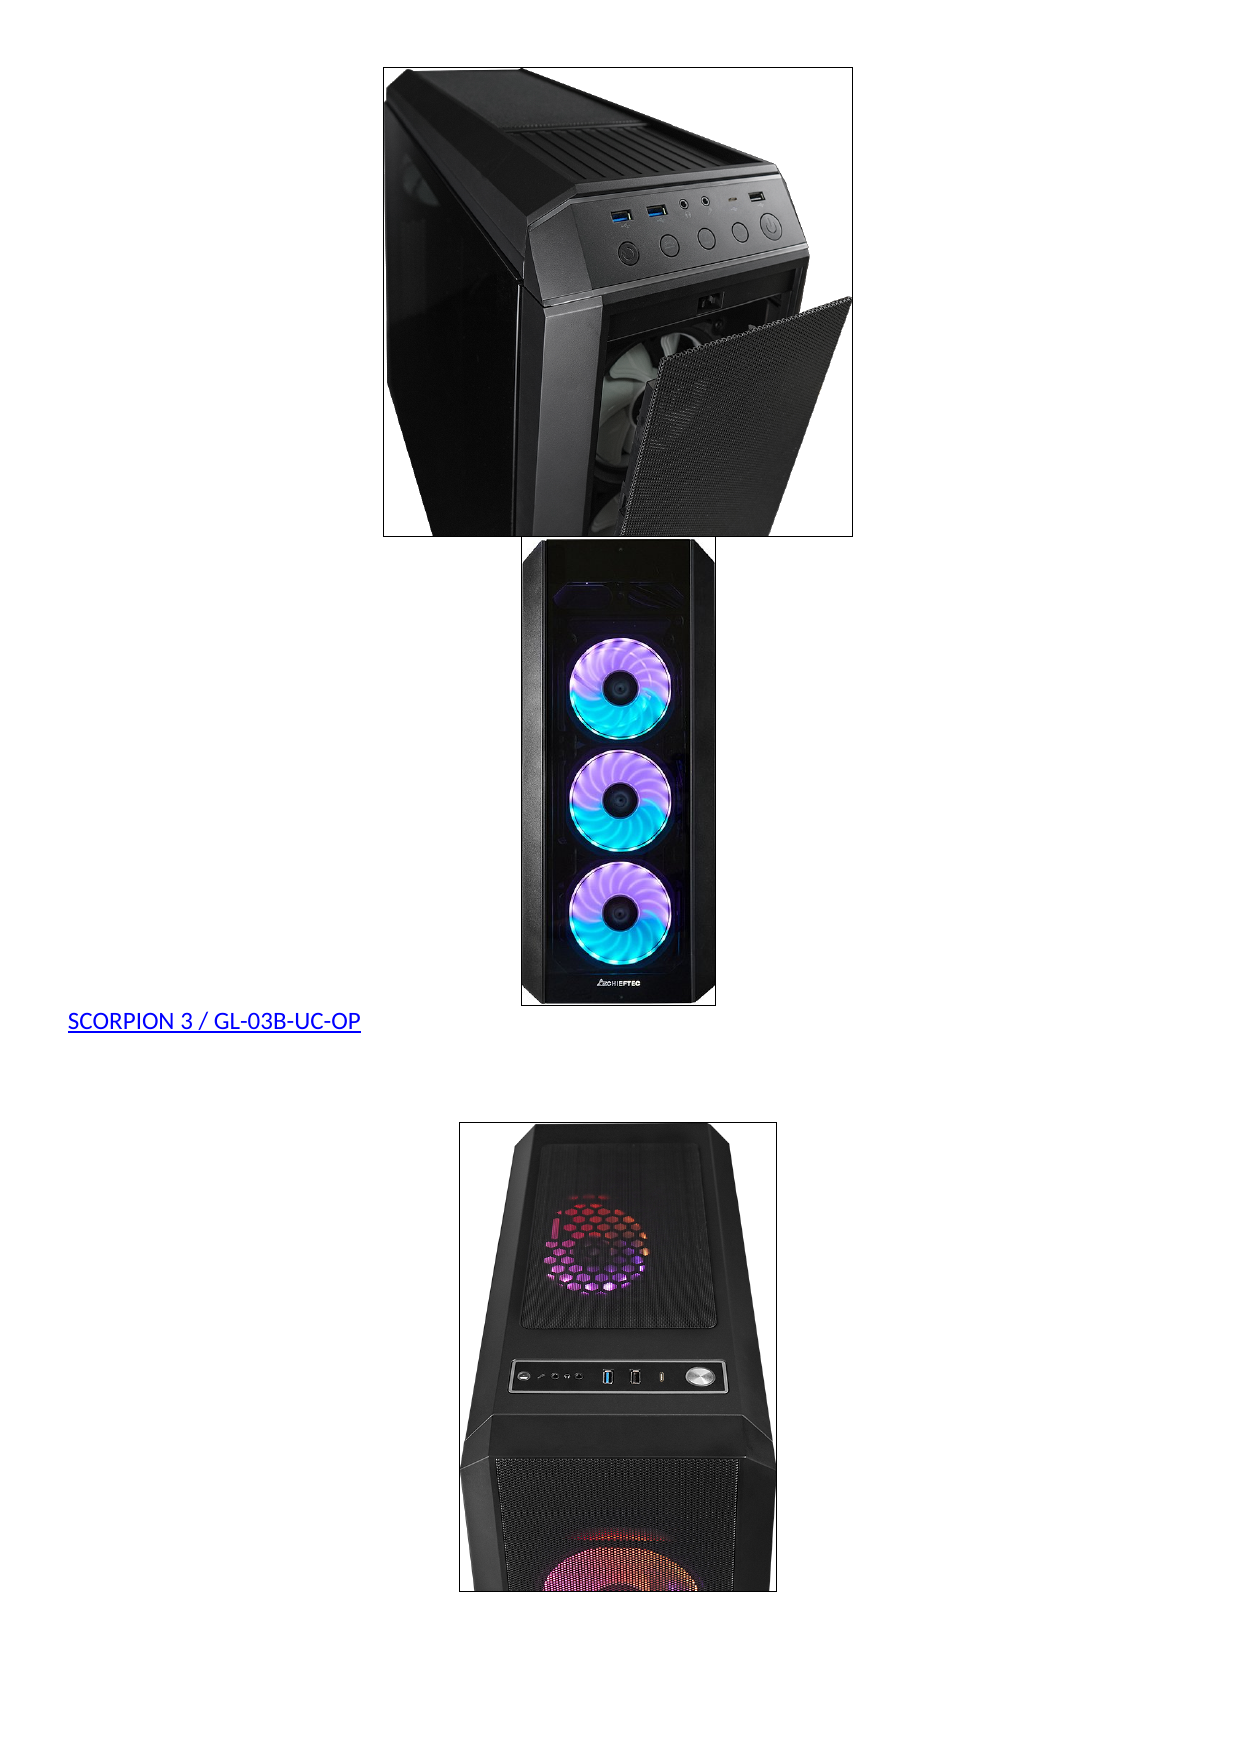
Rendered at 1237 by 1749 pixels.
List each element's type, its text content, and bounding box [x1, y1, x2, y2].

picture [522, 537, 715, 1005]
picture [384, 68, 852, 536]
text SCORPION 3 / GL-03B-UC-OP [68, 1005, 1169, 1036]
picture [460, 1123, 776, 1591]
